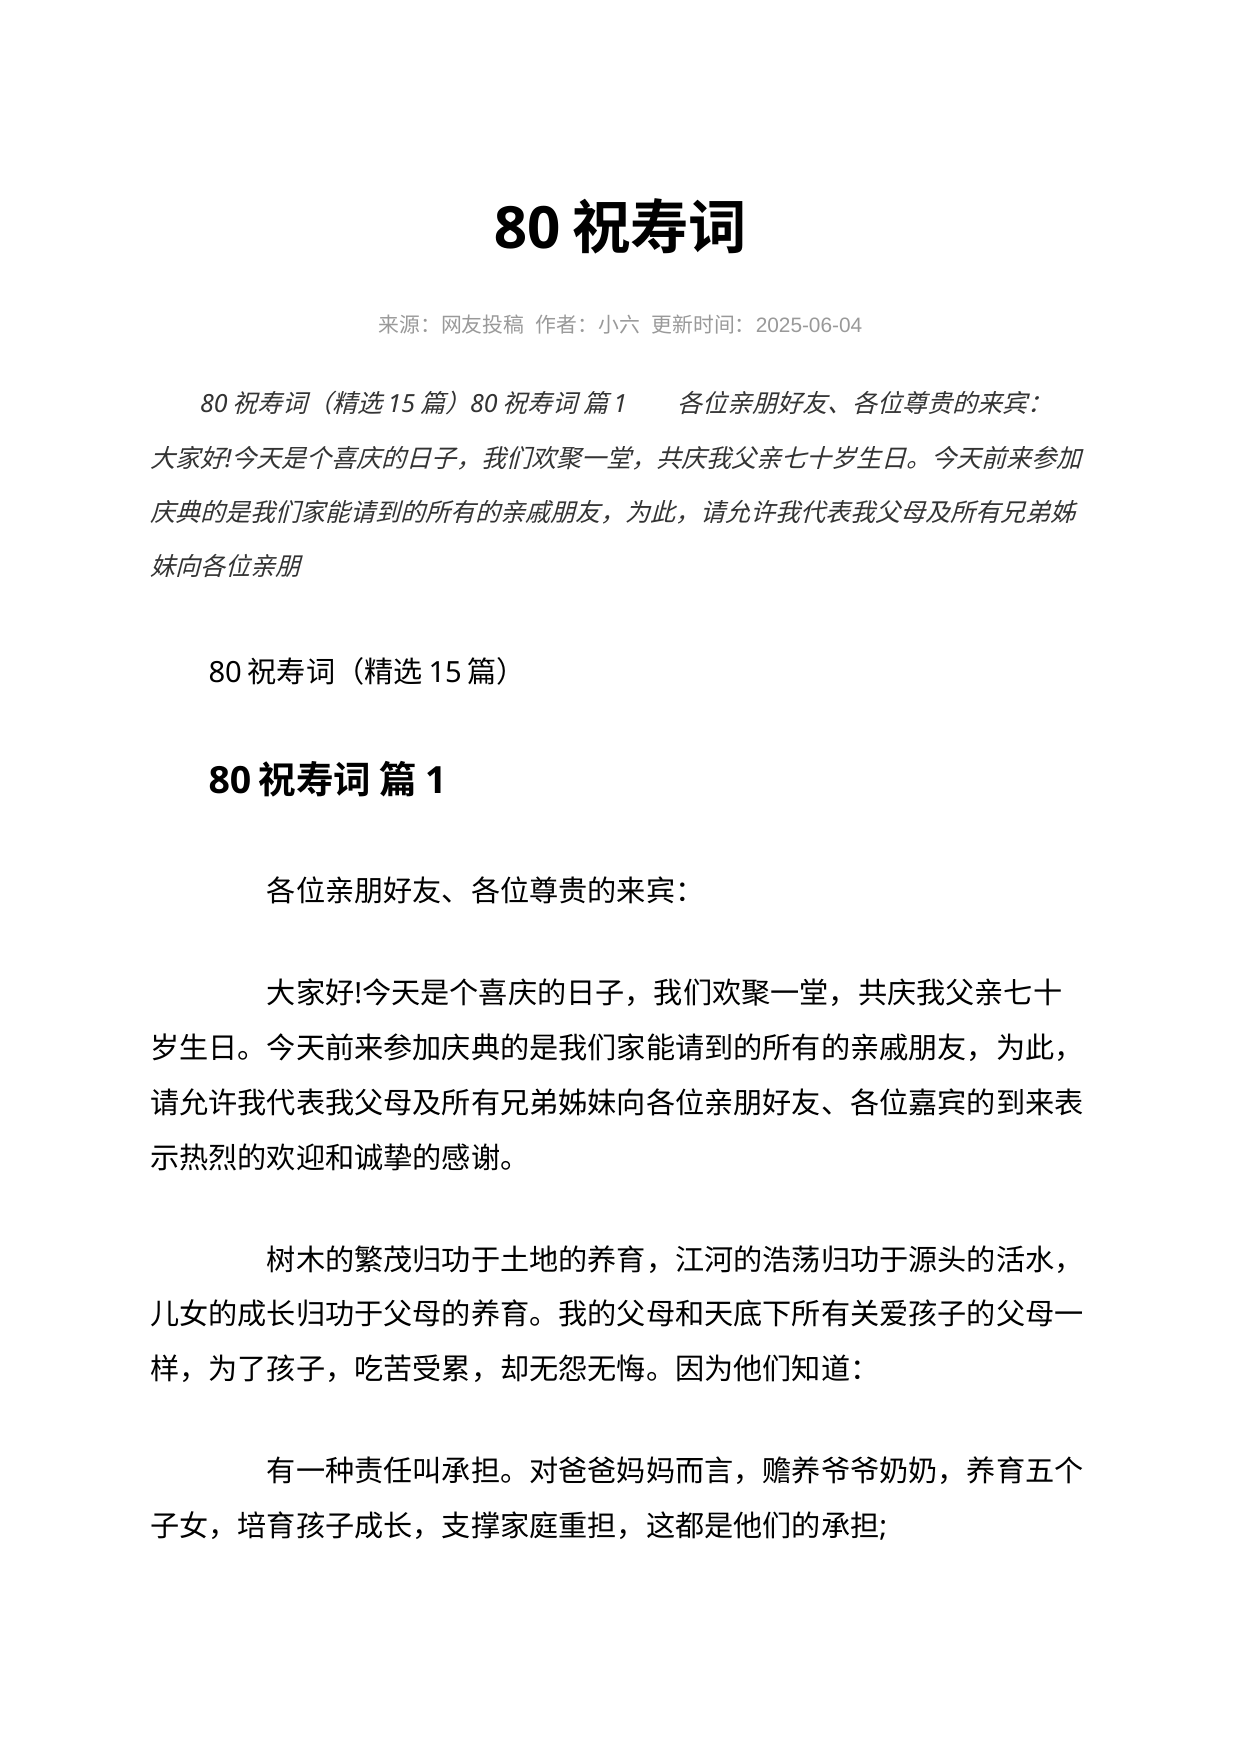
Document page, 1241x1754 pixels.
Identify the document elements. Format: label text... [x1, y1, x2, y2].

text 80祝寿词（精选15篇） [150, 648, 1090, 691]
text 来源：网友投稿 作者：小六 更新时间：2025-06-04 [150, 313, 1090, 337]
subtitle 80祝寿词 [150, 181, 1090, 266]
text 树木的繁茂归功于土地的养育，江河的浩荡归功于源头的活水，儿女的成长归功于父母的养育。我的父母和天底下所有关爱孩子的父母一样，为了孩子，吃苦受累，却无怨无悔。因为他们知道： [150, 1236, 1090, 1388]
text 大家好!今天是个喜庆的日子，我们欢聚一堂，共庆我父亲七十岁生日。今天前来参加庆典的是我们家能请到的所有的亲戚朋友，为此，请允许我代表我父母及所有兄弟姊妹向各位亲朋好友、各位嘉宾的到来表示热烈的欢迎和诚挚的感谢。 [150, 969, 1090, 1177]
text 各位亲朋好友、各位尊贵的来宾： [150, 868, 1090, 910]
text 80祝寿词（精选15篇）80祝寿词 篇1 各位亲朋好友、各位尊贵的来宾： 大家好!今天是个喜庆的日子，我们欢聚一堂，共庆我父亲七十岁生日。今天前来参加庆典的是我们家能请到的所有的亲戚朋友，为此，请允许我代表我父母及所有兄弟姊妹向各位亲朋 [150, 384, 1090, 583]
text 80祝寿词 篇1 [150, 750, 1090, 804]
text 有一种责任叫承担。对爸爸妈妈而言，赡养爷爷奶奶，养育五个子女，培育孩子成长，支撑家庭重担，这都是他们的承担; [150, 1448, 1090, 1545]
